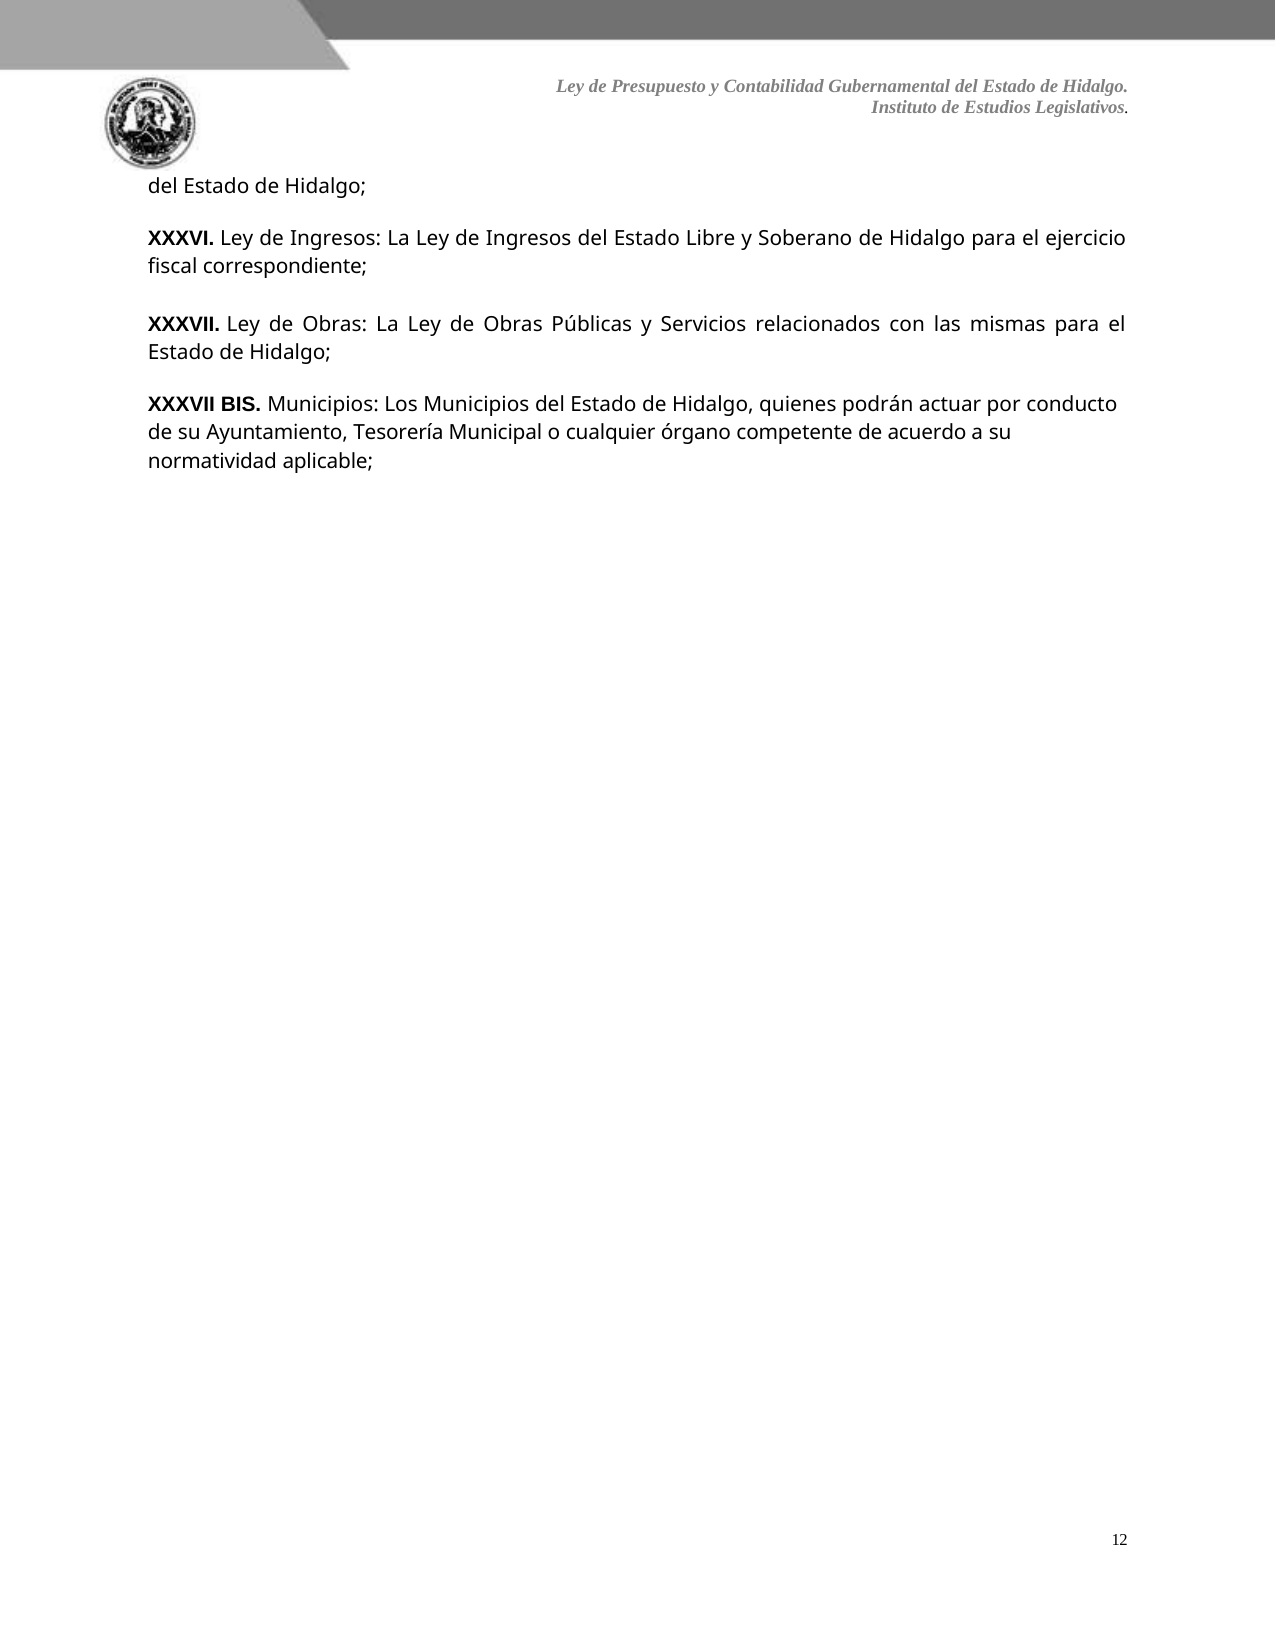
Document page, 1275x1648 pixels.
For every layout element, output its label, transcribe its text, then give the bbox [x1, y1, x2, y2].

list Ley de Adquisiciones: La Ley de Adquisiciones, Arrendamientos y Servicios del Sector Público del Estado de Hidalgo; [148, 171, 1127, 199]
picture [0, 0, 1275, 171]
text XXXVII BIS. Municipios: Los Municipios del Estado de Hidalgo, quienes podrán actuar por conducto de su Ayuntamiento, Tesorería Municipal o cualquier órgano competente de acuerdo a su normatividad aplicable; [148, 389, 1142, 474]
list Ley de Obras: La Ley de Obras Públicas y Servicios relacionados con las mismas para el Estado de Hidalgo; [148, 309, 1127, 366]
list Ley de Ingresos: La Ley de Ingresos del Estado Libre y Soberano de Hidalgo para el ejercicio fiscal correspondiente; [148, 223, 1126, 280]
